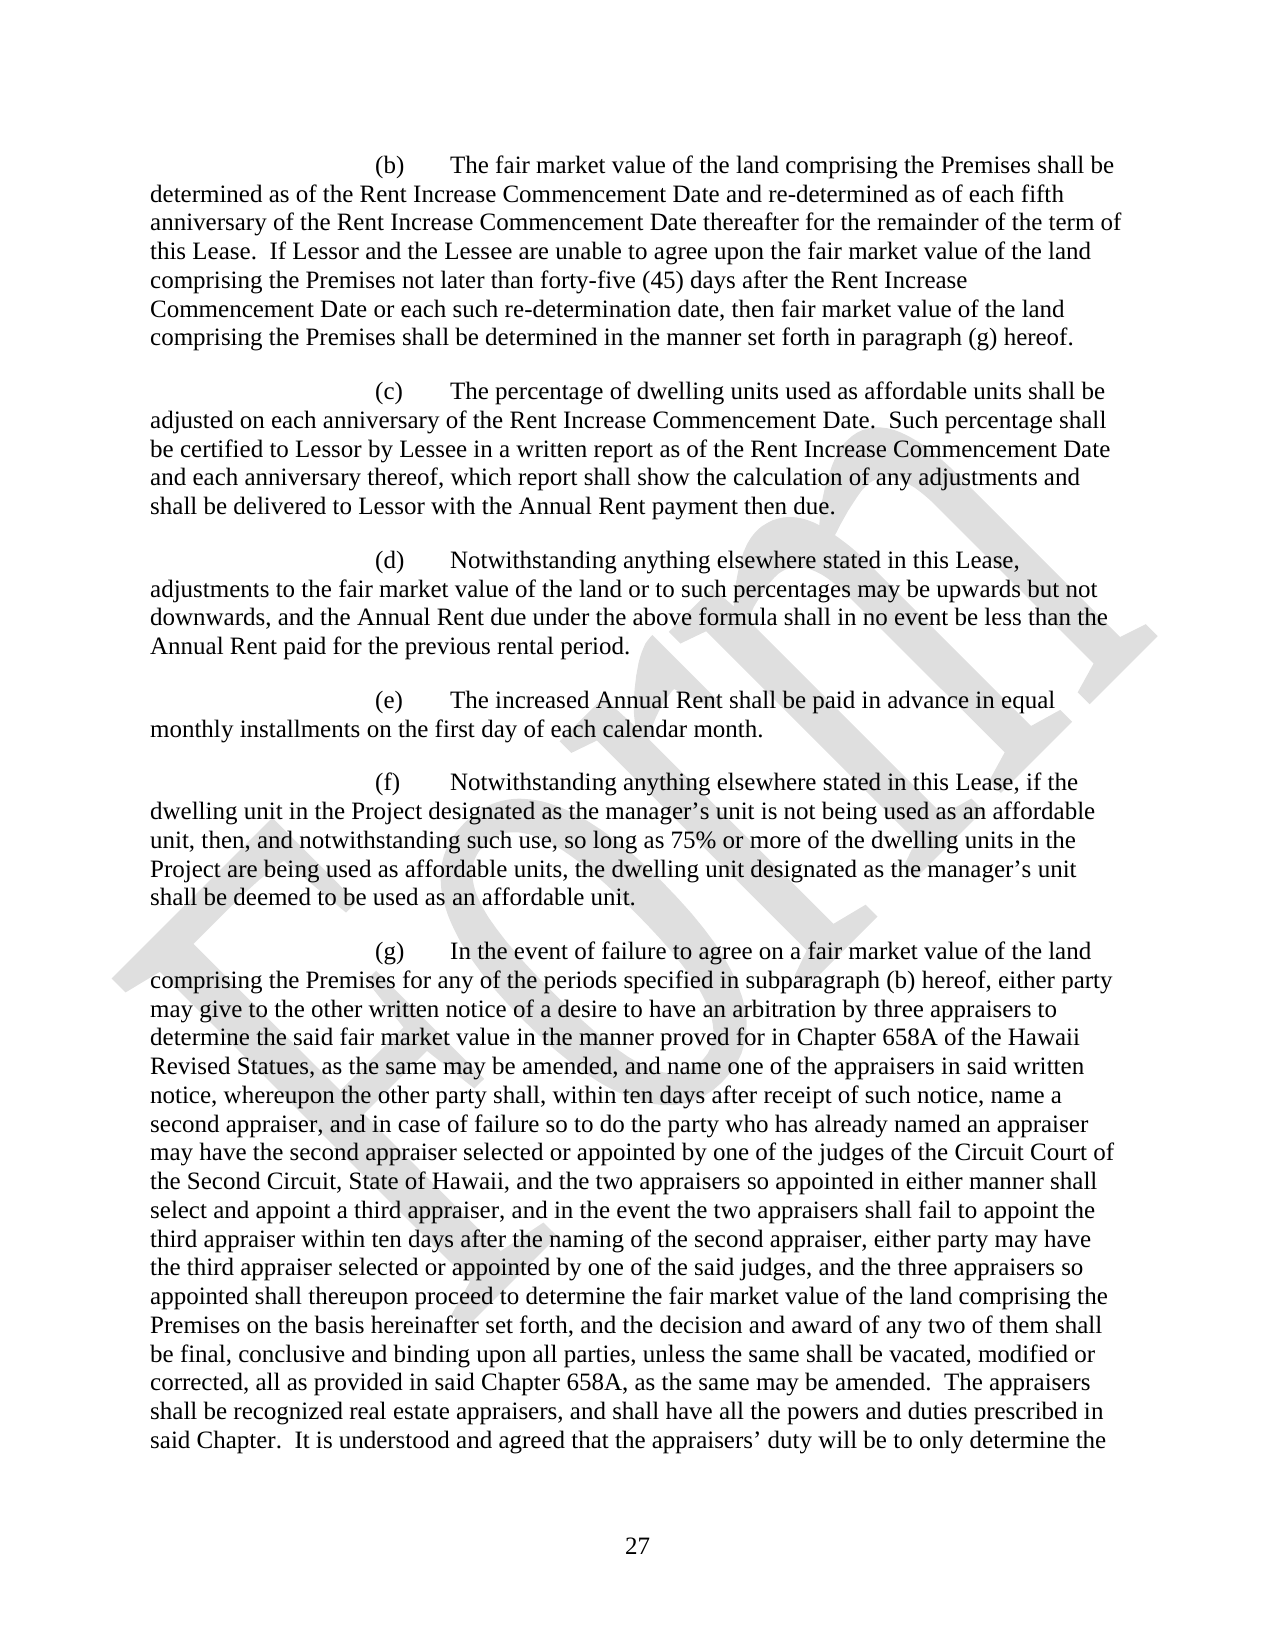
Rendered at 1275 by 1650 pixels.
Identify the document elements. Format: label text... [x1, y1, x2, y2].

list (f) Notwithstanding anything elsewhere stated in this Lease, if the dwelling unit in the Project designated as the manager’s unit is not being used as an affordable unit, then, and notwithstanding such use, so long as 75% or more of the dwelling units in the Project are being used as affordable units, the dwelling unit designated as the manager’s unit shall be deemed to be used as an affordable unit. [150, 767, 1125, 911]
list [150, 936, 1125, 1454]
list (c) The percentage of dwelling units used as affordable units shall be adjusted on each anniversary of the Rent Increase Commencement Date. Such percentage shall be certified to Lessor by Lessee in a written report as of the Rent Increase Commencement Date and each anniversary thereof, which report shall show the calculation of any adjustments and shall be delivered to Lessor with the Annual Rent payment then due. [150, 376, 1125, 520]
list (d) Notwithstanding anything elsewhere stated in this Lease, adjustments to the fair market value of the land or to such percentages may be upwards but not downwards, and the Annual Rent due under the above formula shall in no event be less than the Annual Rent paid for the previous rental period. [150, 545, 1125, 660]
list (e) The increased Annual Rent shall be paid in advance in equal monthly installments on the first day of each calendar month. [150, 685, 1125, 742]
list (b) The fair market value of the land comprising the Premises shall be determined as of the Rent Increase Commencement Date and re-determined as of each fifth anniversary of the Rent Increase Commencement Date thereafter for the remainder of the term of this Lease. If Lessor and the Lessee are unable to agree upon the fair market value of the land comprising the Premises not later than forty-five (45) days after the Rent Increase Commencement Date or each such re-determination date, then fair market value of the land comprising the Premises shall be determined in the manner set forth in paragraph (g) hereof. [150, 150, 1125, 351]
